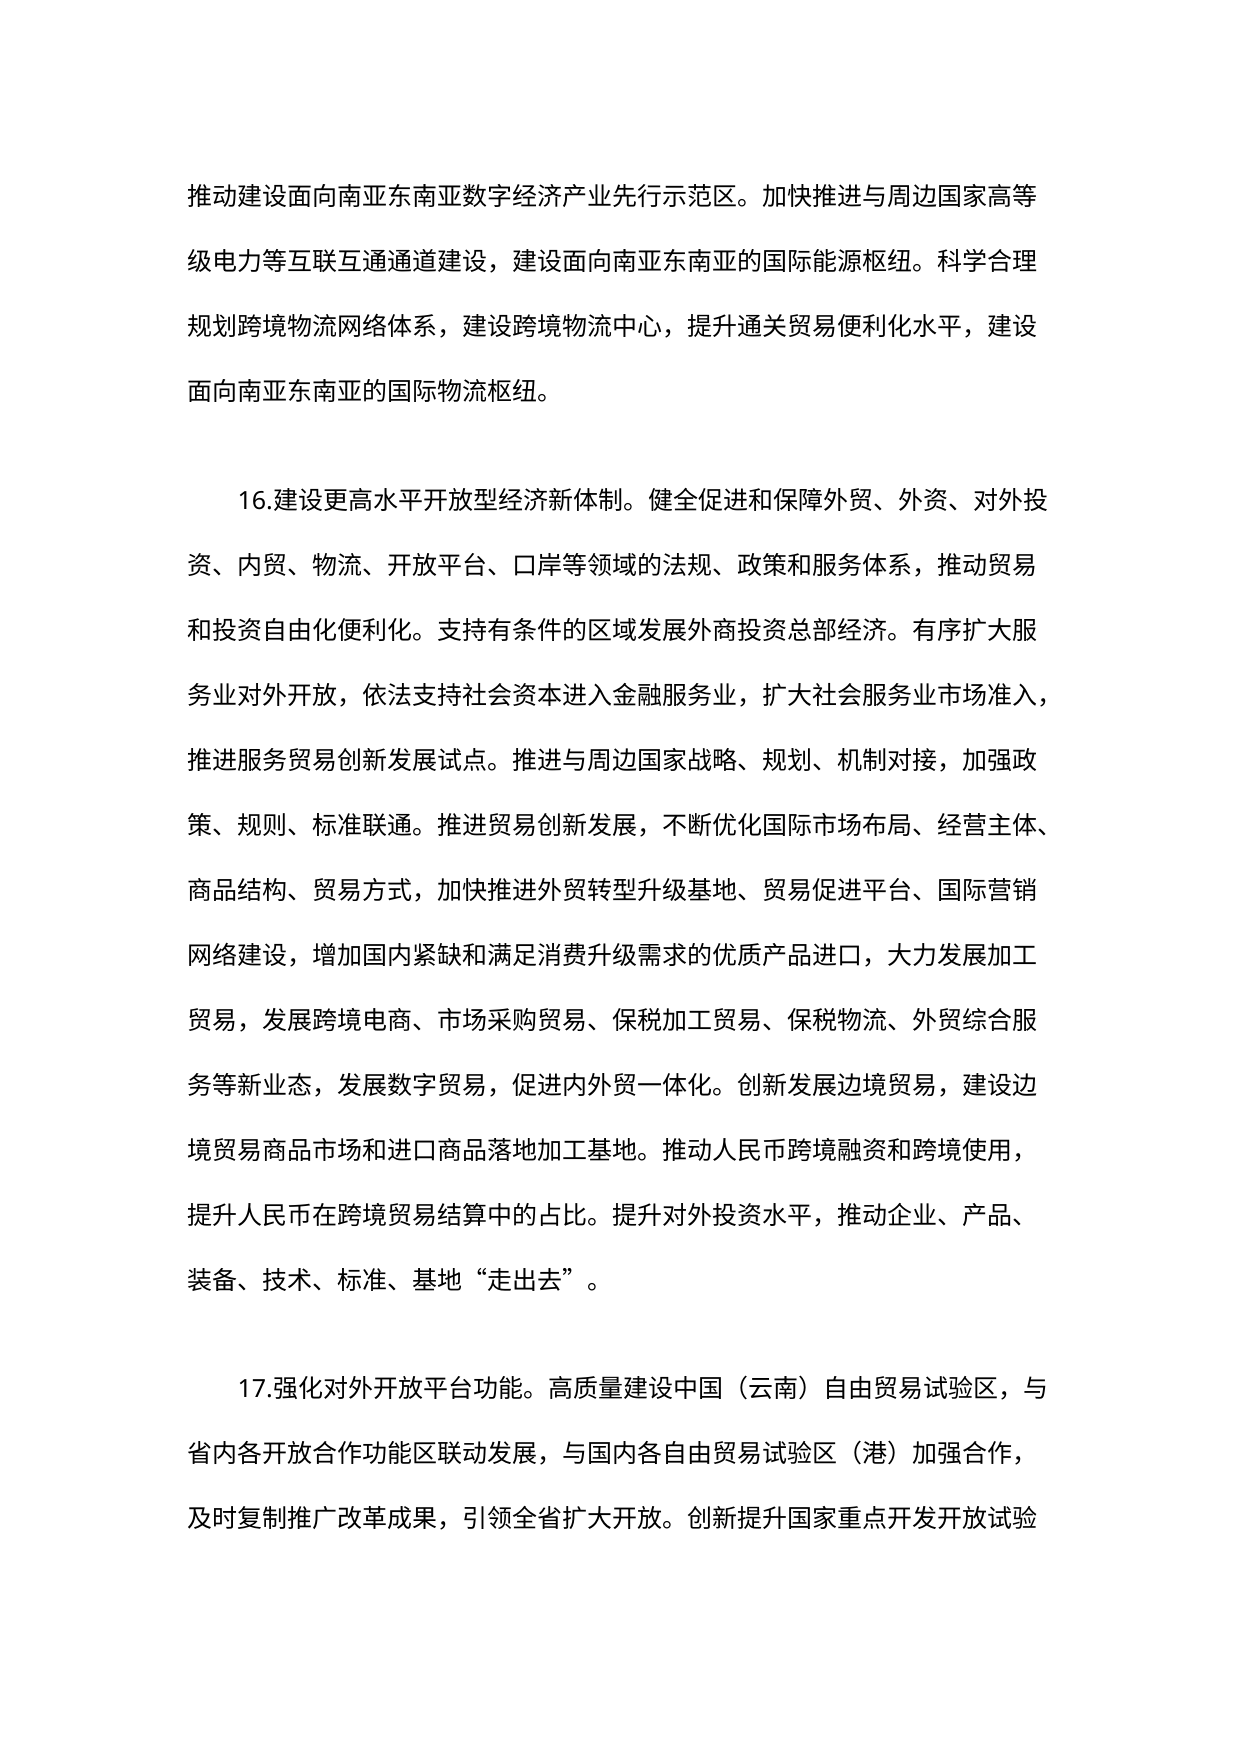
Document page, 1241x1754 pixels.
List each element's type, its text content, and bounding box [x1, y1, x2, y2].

text 16.建设更高水平开放型经济新体制。健全促进和保障外贸、外资、对外投资、内贸、物流、开放平台、口岸等领域的法规、政策和服务体系，推动贸易和投资自由化便利化。支持有条件的区域发展外商投资总部经济。有序扩大服务业对外开放，依法支持社会资本进入金融服务业，扩大社会服务业市场准入，推进服务贸易创新发展试点。推进与周边国家战略、规划、机制对接，加强政策、规则、标准联通。推进贸易创新发展，不断优化国际市场布局、经营主体、商品结构、贸易方式，加快推进外贸转型升级基地、贸易促进平台、国际营销网络建设，增加国内紧缺和满足消费升级需求的优质产品进口，大力发展加工贸易，发展跨境电商、市场采购贸易、保税加工贸易、保税物流、外贸综合服务等新业态，发展数字贸易，促进内外贸一体化。创新发展边境贸易，建设边境贸易商品市场和进口商品落地加工基地。推动人民币跨境融资和跨境使用，提升人民币在跨境贸易结算中的占比。提升对外投资水平，推动企业、产品、装备、技术、标准、基地“走出去”。 [187, 466, 1053, 1311]
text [187, 162, 1053, 422]
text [187, 1354, 1053, 1549]
